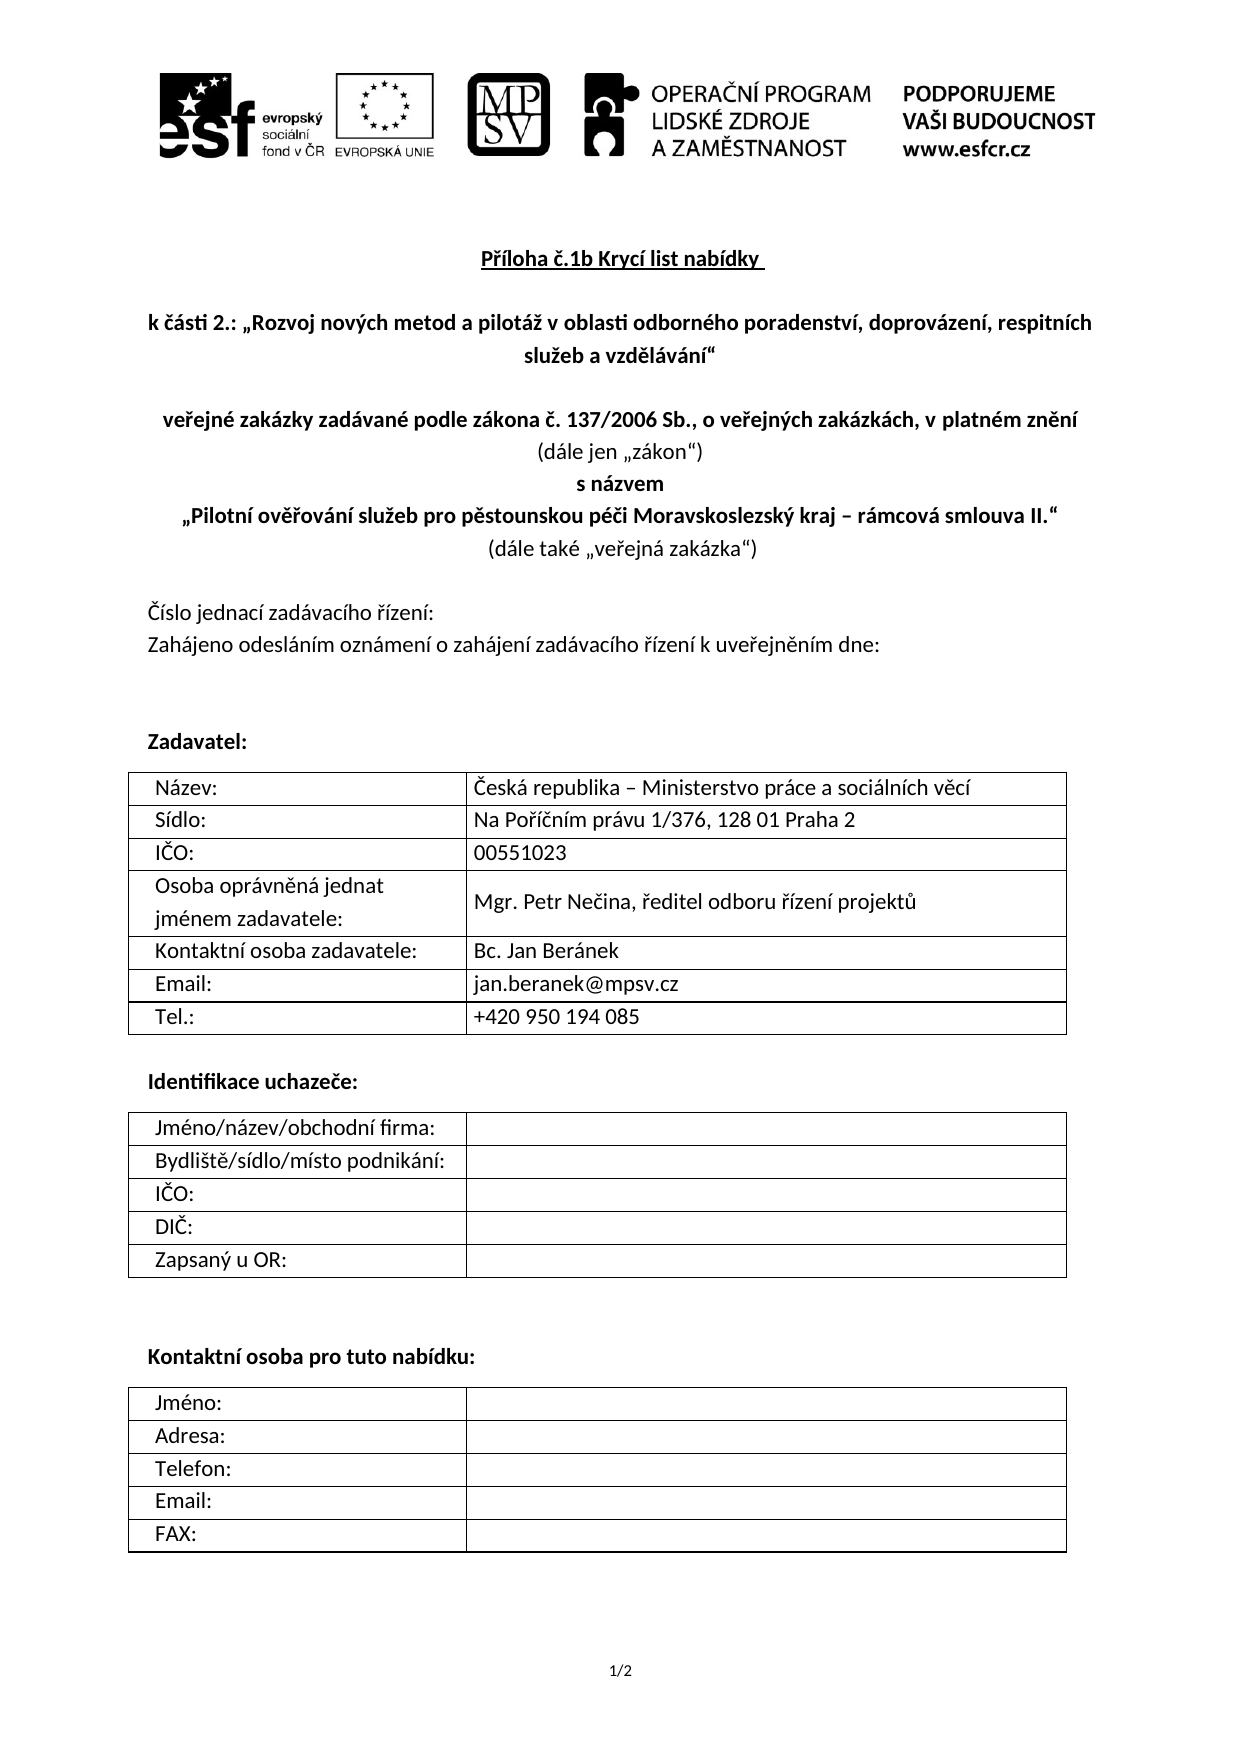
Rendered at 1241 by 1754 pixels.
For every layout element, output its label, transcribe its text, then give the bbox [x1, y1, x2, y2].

table_cell Kontaktní osoba zadavatele: [129, 937, 466, 968]
table_cell Na Poříčním právu 1/376, 128 01 Praha 2 [467, 806, 1066, 837]
table_cell Sídlo: [129, 806, 466, 837]
text Číslo jednací zadávacího řízení: [148, 598, 1093, 626]
table_cell Email: [129, 970, 466, 1001]
table_cell FAX: [129, 1520, 466, 1551]
table_cell Adresa: [129, 1421, 466, 1453]
text Zahájeno odesláním oznámení o zahájení zadávacího řízení k uveřejněním dne: [148, 630, 1093, 658]
table_cell IČO: [129, 839, 466, 870]
text veřejné zakázky zadávané podle zákona č. 137/2006 Sb., o veřejných zakázkách, v platném znění [148, 405, 1093, 433]
table_cell IČO: [129, 1179, 466, 1211]
table_cell Email: [129, 1487, 466, 1518]
text (dále také „veřejná zakázka“) [148, 534, 1093, 562]
table_cell Tel.: [129, 1003, 466, 1034]
table_cell [467, 1421, 1066, 1453]
table_cell Telefon: [129, 1454, 466, 1486]
table_cell Osoba oprávněná jednat jménem zadavatele: [129, 871, 466, 936]
table_cell [467, 1245, 1066, 1277]
table_cell DIČ: [129, 1212, 466, 1244]
table_header [467, 1388, 1066, 1420]
table_header Česká republika – Ministerstvo práce a sociálních věcí [467, 773, 1066, 804]
table_header Název: [129, 773, 466, 804]
picture [159, 73, 1096, 162]
text Příloha č.1b Krycí list nabídky [148, 244, 1093, 272]
table_cell 00551023 [467, 839, 1066, 870]
text Identifikace uchazeče: [148, 1067, 1093, 1096]
table_cell jan.beranek@mpsv.cz [467, 970, 1066, 1001]
table_cell +420 950 194 085 [467, 1003, 1066, 1034]
text Zadavatel: [148, 727, 1093, 755]
table_cell [467, 1487, 1066, 1518]
table_header [467, 1113, 1066, 1145]
table_cell [467, 1520, 1066, 1551]
table_cell [467, 1146, 1066, 1178]
table_header Jméno/název/obchodní firma: [129, 1113, 466, 1145]
text k části 2.: „Rozvoj nových metod a pilotáž v oblasti odborného poradenství, doprovázení, respitních služeb a vzdělávání“ [148, 308, 1093, 369]
table_header Jméno: [129, 1388, 466, 1420]
table_cell [467, 1212, 1066, 1244]
table_cell [467, 1454, 1066, 1486]
text Kontaktní osoba pro tuto nabídku: [148, 1342, 1093, 1370]
table_cell Bydliště/sídlo/místo podnikání: [129, 1146, 466, 1178]
text (dále jen „zákon“) [148, 437, 1093, 465]
table_cell Mgr. Petr Nečina, ředitel odboru řízení projektů [467, 871, 1066, 936]
table_cell [467, 1179, 1066, 1211]
table_cell Zapsaný u OR: [129, 1245, 466, 1277]
text s názvem [148, 469, 1093, 497]
text „Pilotní ověřování služeb pro pěstounskou péči Moravskoslezský kraj – rámcová smlouva II.“ [148, 502, 1093, 530]
table_cell Bc. Jan Beránek [467, 937, 1066, 968]
